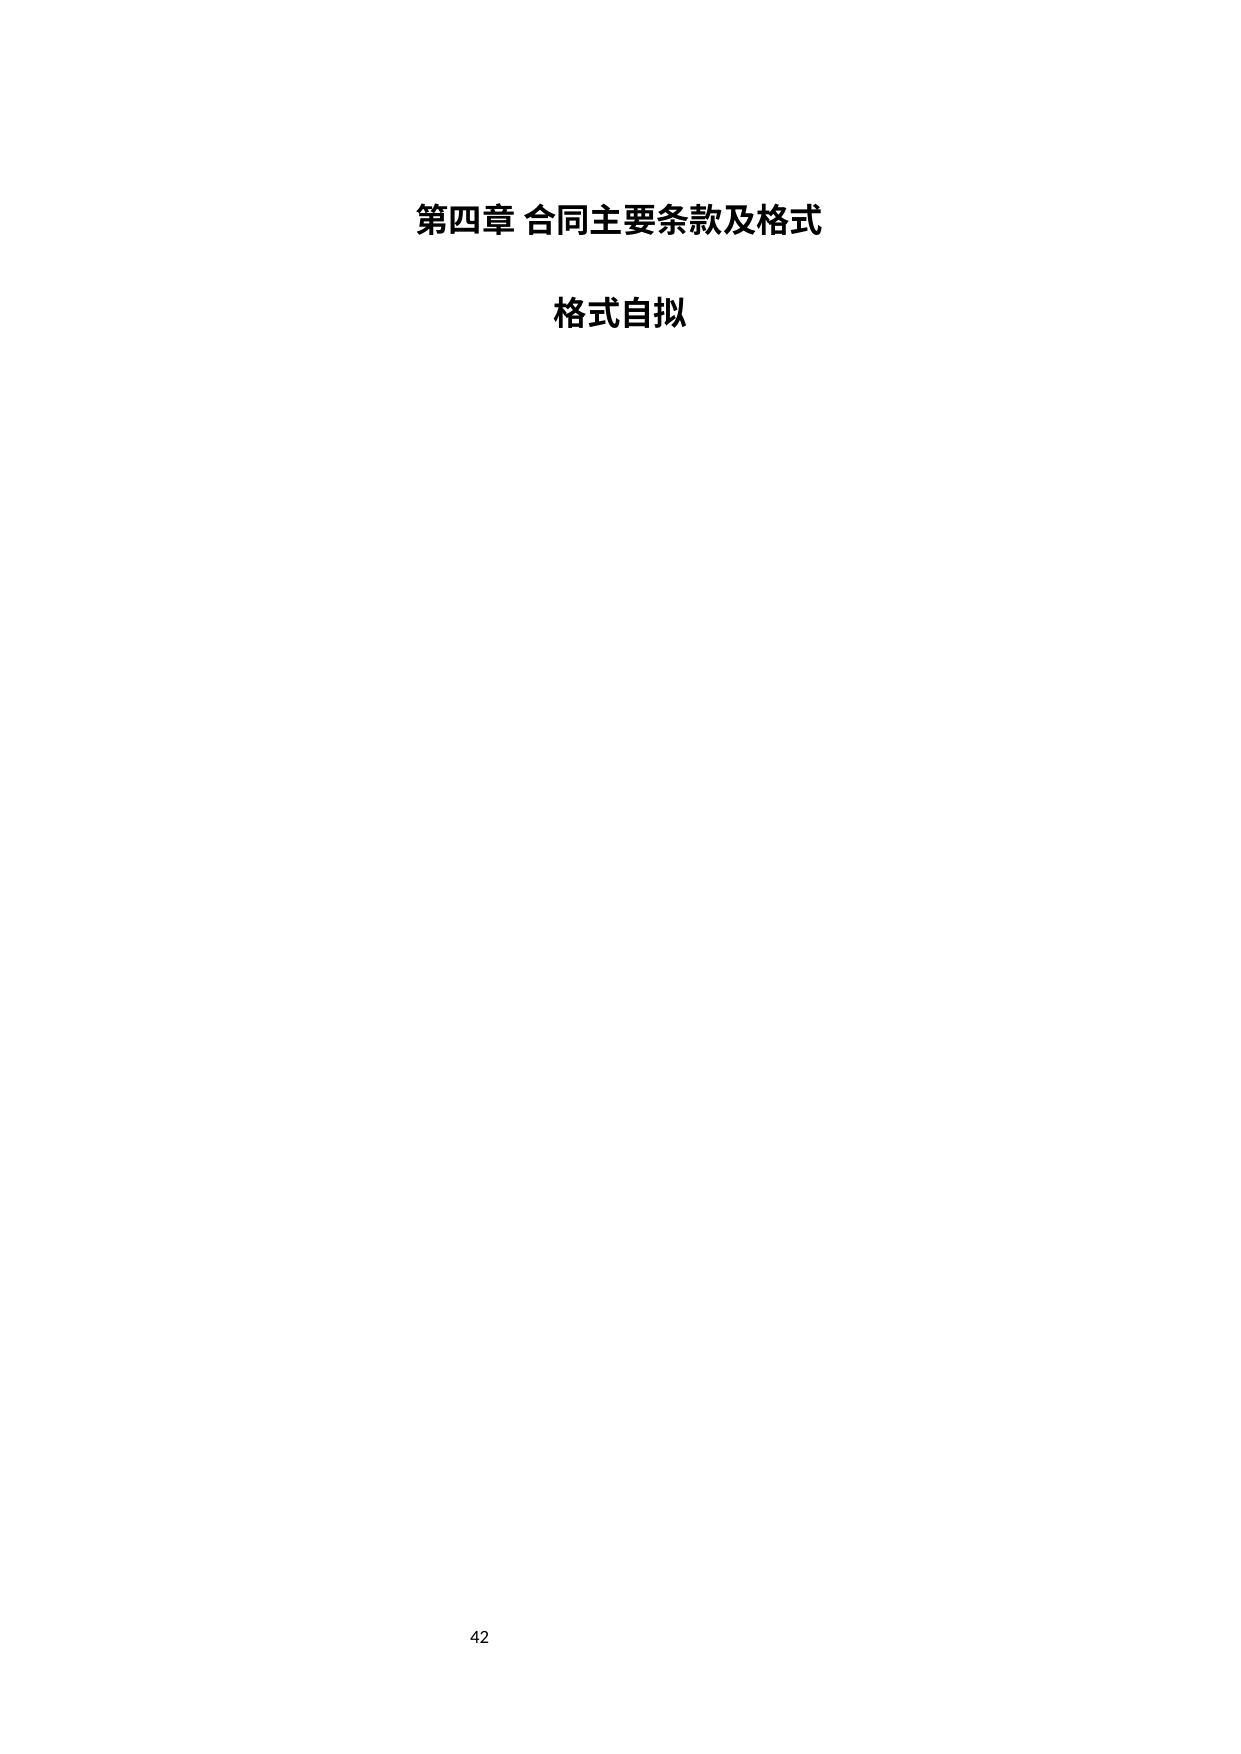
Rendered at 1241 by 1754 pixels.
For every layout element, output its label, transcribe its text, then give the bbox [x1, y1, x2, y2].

text 格式自拟 [150, 287, 1090, 335]
list 合同主要条款及格式 [150, 193, 1088, 242]
